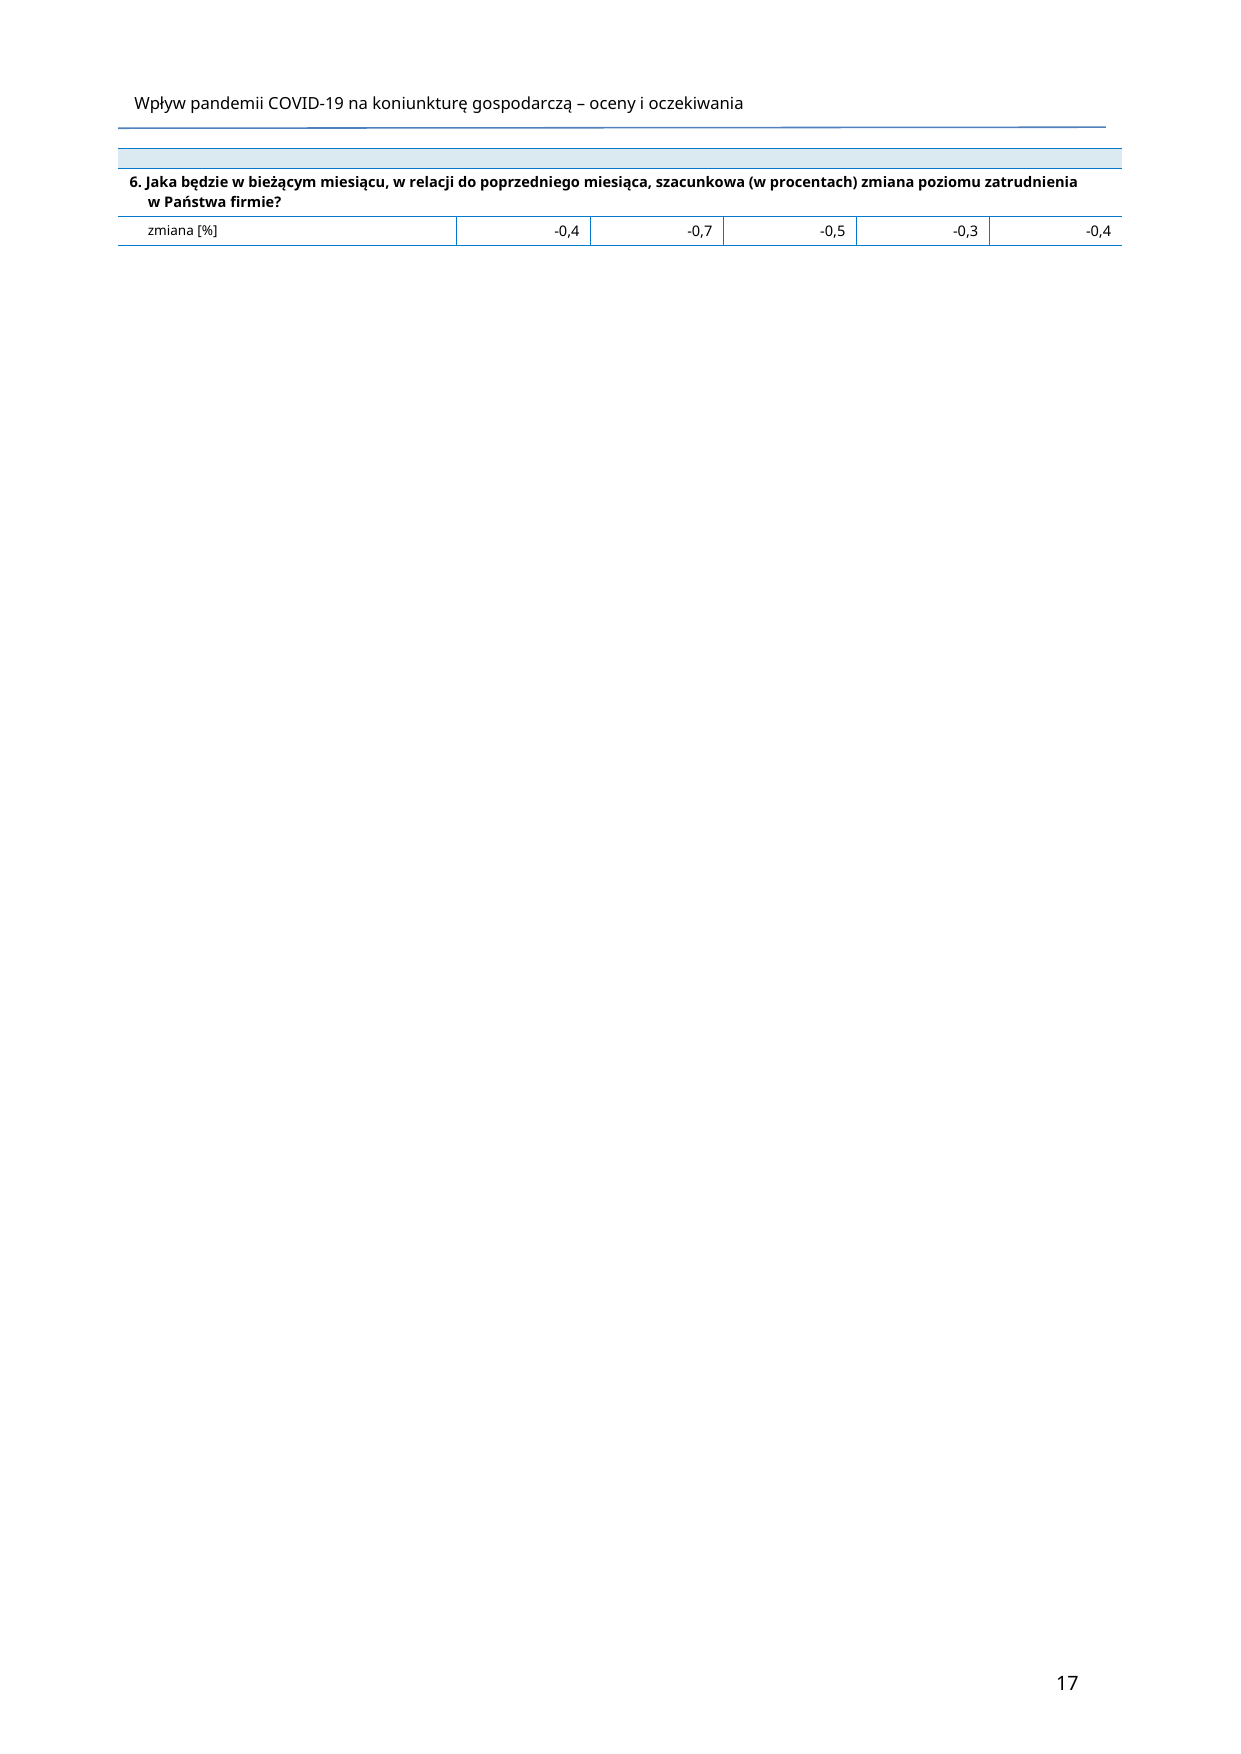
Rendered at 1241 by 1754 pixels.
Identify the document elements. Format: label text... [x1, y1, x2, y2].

table_cell -0,7 [591, 217, 723, 244]
table_cell zmiana [%] [118, 217, 456, 244]
table_cell -0,4 [457, 217, 590, 244]
table_cell -0,5 [724, 217, 856, 244]
table_cell -0,4 [990, 217, 1122, 244]
table_cell 6. Jaka będzie w bieżącym miesiącu, w relacji do poprzedniego miesiąca, szacunkowa (w procentach) zmiana poziomu zatrudnienia w Państwa firmie? [118, 169, 1122, 216]
table_cell [118, 149, 1122, 168]
table_cell -0,3 [857, 217, 989, 244]
